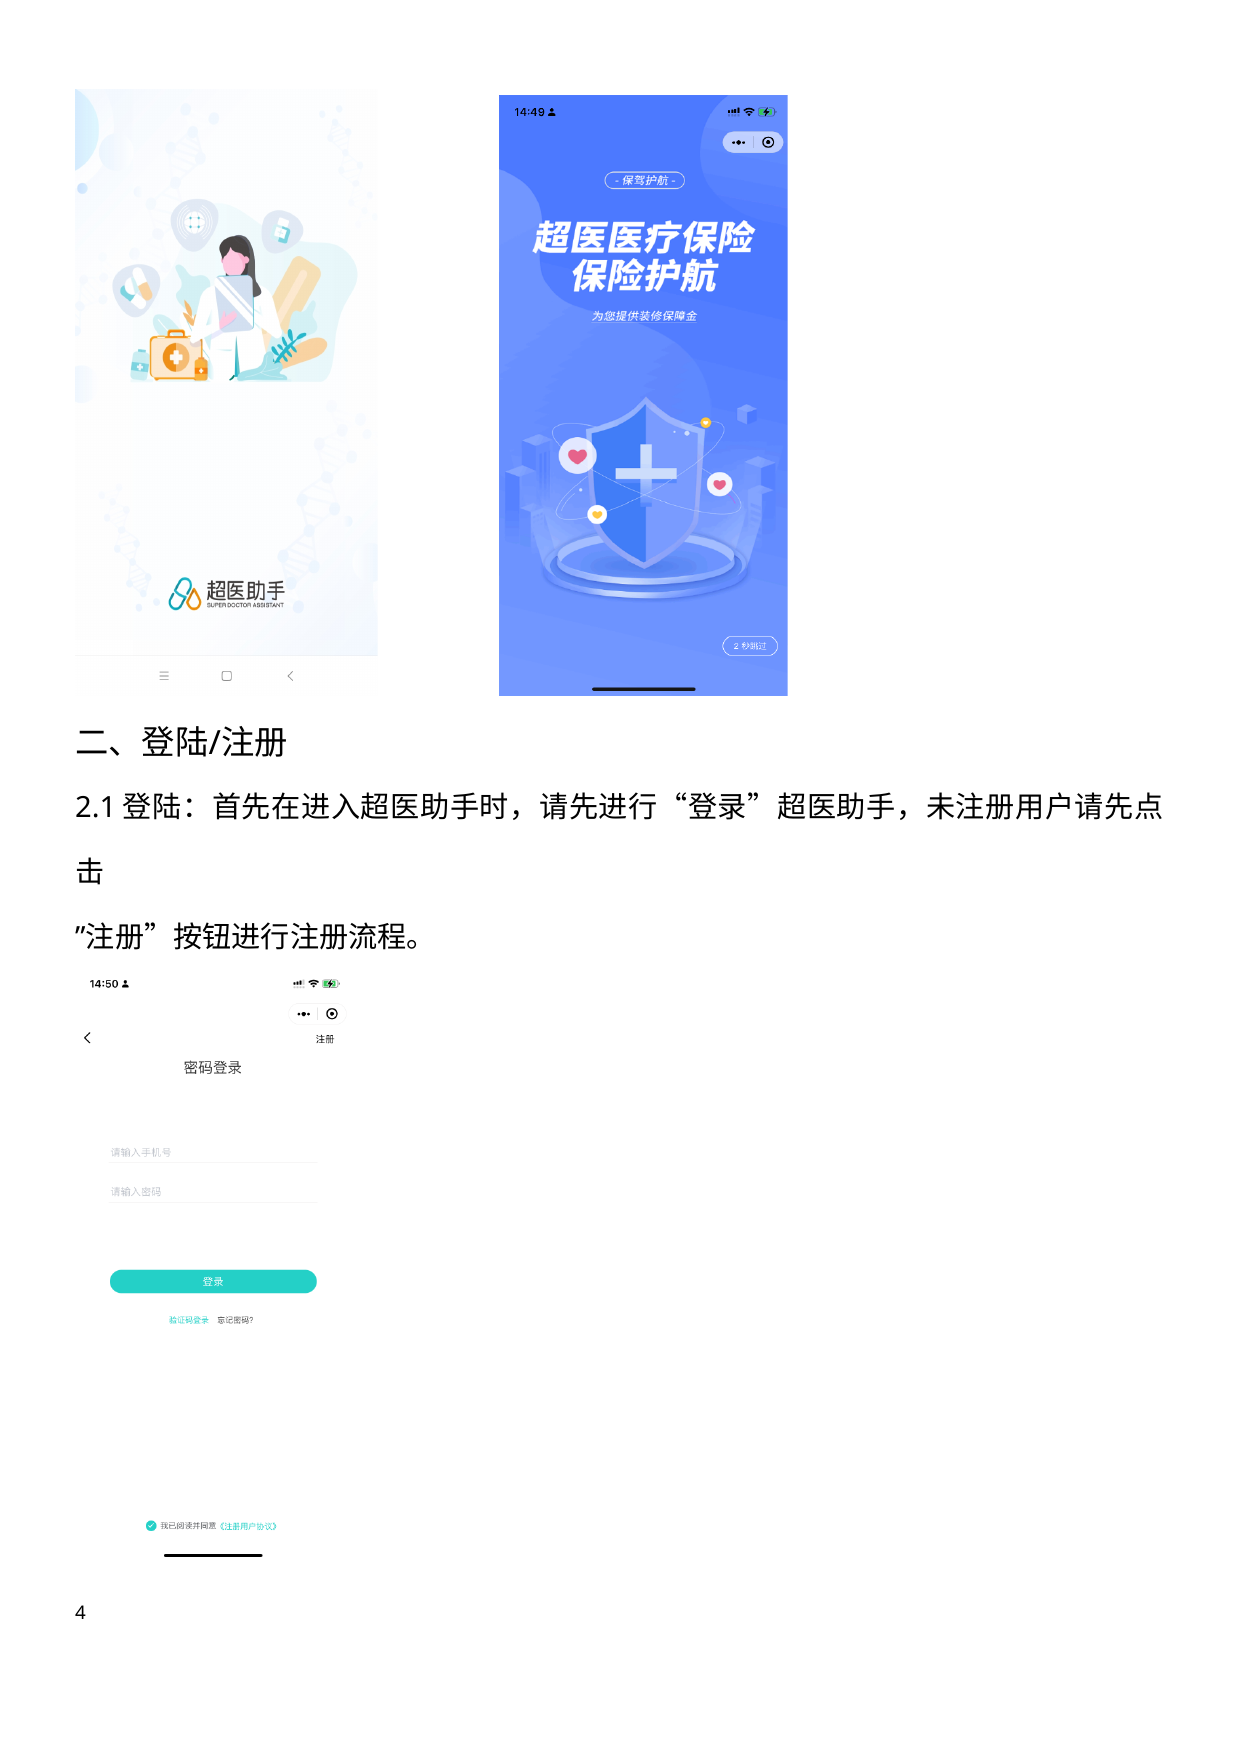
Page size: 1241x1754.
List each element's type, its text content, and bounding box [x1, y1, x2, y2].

picture [75, 967, 350, 1562]
text ”注册”按钮进行注册流程。 [75, 902, 1165, 967]
picture [499, 95, 788, 696]
text 2.1登陆：首先在进入超医助手时，请先进行“登录”超医助手，未注册用户请先点击 [75, 772, 1165, 902]
text 二、登陆/注册 [75, 707, 1165, 772]
picture [75, 89, 378, 696]
